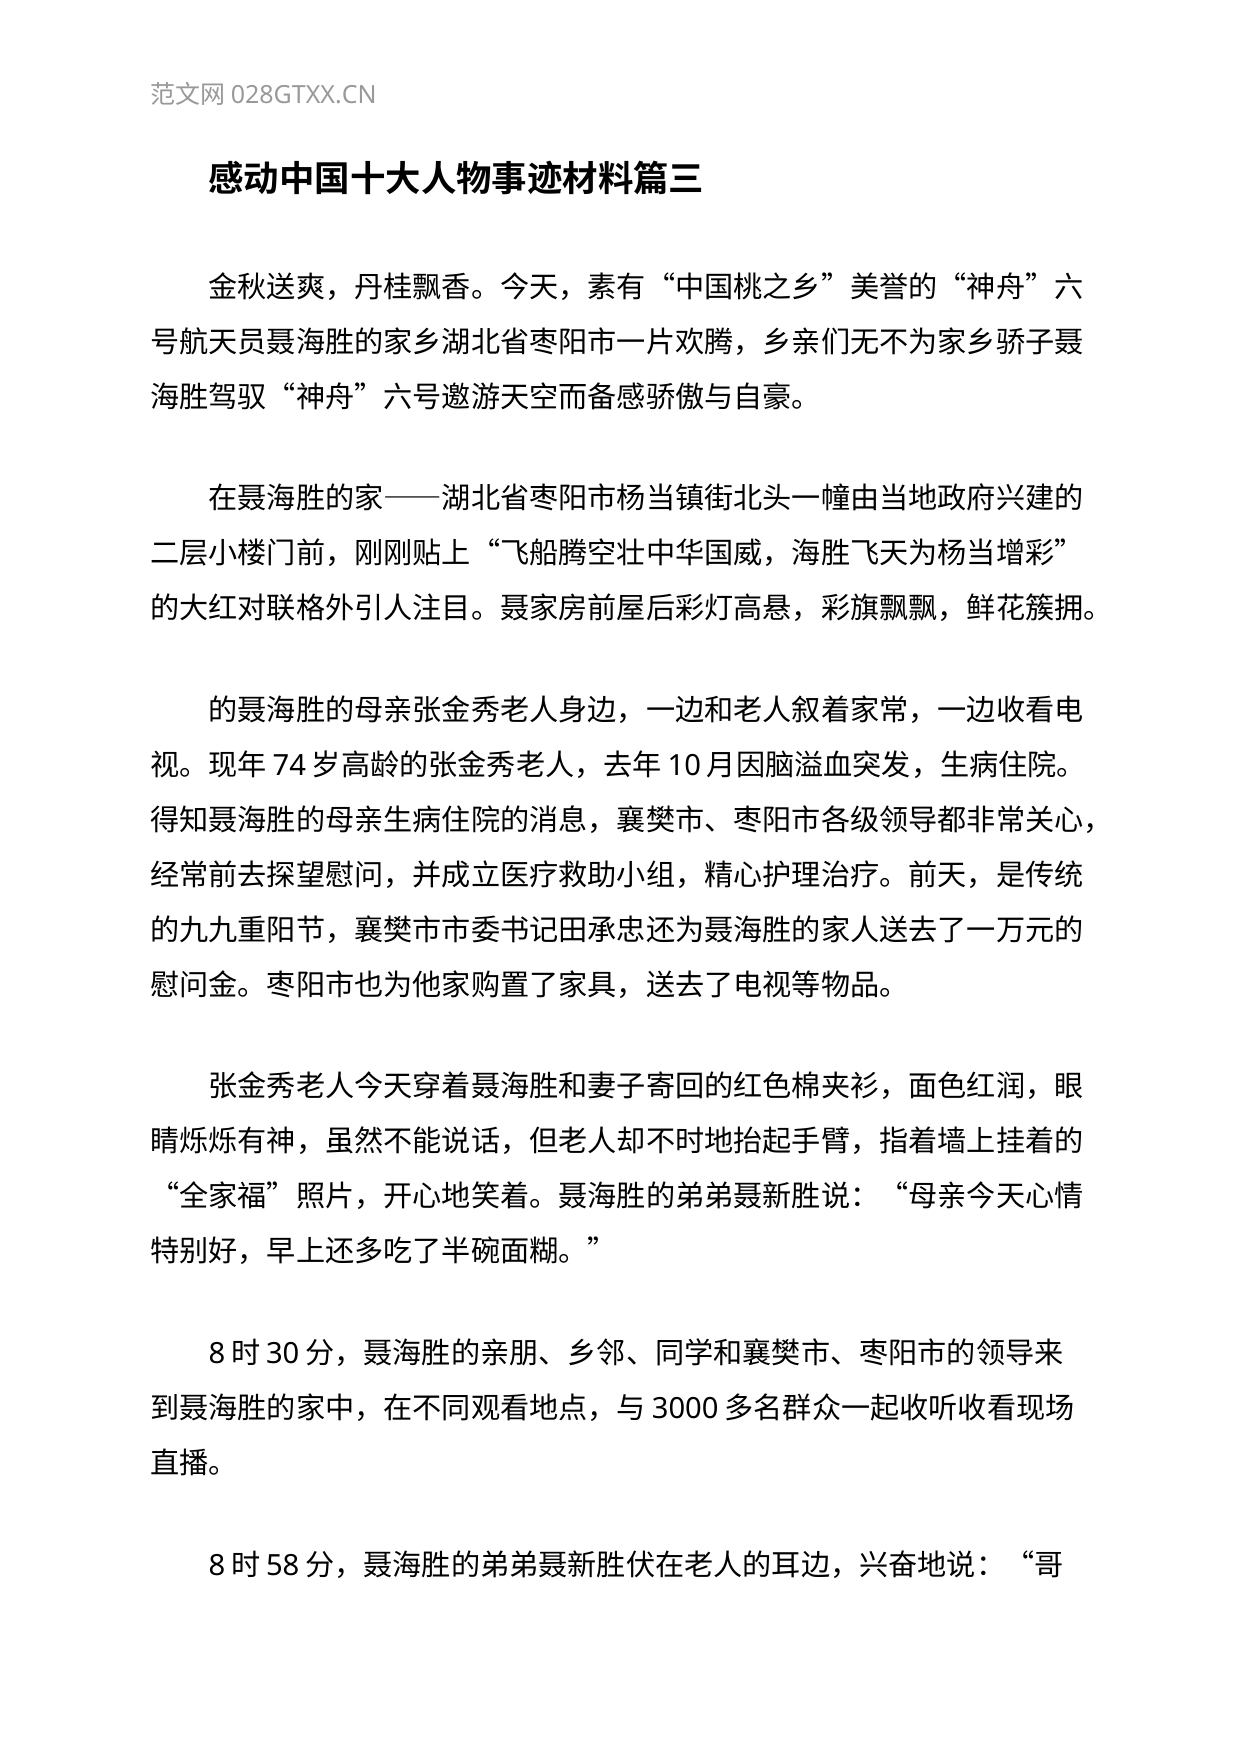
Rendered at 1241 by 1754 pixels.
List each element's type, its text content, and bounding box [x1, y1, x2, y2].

text 金秋送爽，丹桂飘香。今天，素有“中国桃之乡”美誉的“神舟”六号航天员聂海胜的家乡湖北省枣阳市一片欢腾，乡亲们无不为家乡骄子聂海胜驾驭“神舟”六号邀游天空而备感骄傲与自豪。 [150, 263, 1090, 416]
text 在聂海胜的家——湖北省枣阳市杨当镇街北头一幢由当地政府兴建的二层小楼门前，刚刚贴上“飞船腾空壮中华国威，海胜飞天为杨当增彩”的大红对联格外引人注目。聂家房前屋后彩灯高悬，彩旗飘飘，鲜花簇拥。 [150, 475, 1090, 627]
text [150, 1541, 1090, 1583]
text 张金秀老人今天穿着聂海胜和妻子寄回的红色棉夹衫，面色红润，眼睛烁烁有神，虽然不能说话，但老人却不时地抬起手臂，指着墙上挂着的“全家福”照片，开心地笑着。聂海胜的弟弟聂新胜说：“母亲今天心情特别好，早上还多吃了半碗面糊。” [150, 1063, 1090, 1270]
text 8时30分，聂海胜的亲朋、乡邻、同学和襄樊市、枣阳市的领导来到聂海胜的家中，在不同观看地点，与3000多名群众一起收听收看现场直播。 [150, 1329, 1090, 1482]
text 的聂海胜的母亲张金秀老人身边，一边和老人叙着家常，一边收看电视。现年74岁高龄的张金秀老人，去年10月因脑溢血突发，生病住院。得知聂海胜的母亲生病住院的消息，襄樊市、枣阳市各级领导都非常关心，经常前去探望慰问，并成立医疗救助小组，精心护理治疗。前天，是传统的九九重阳节，襄樊市市委书记田承忠还为聂海胜的家人送去了一万元的慰问金。枣阳市也为他家购置了家具，送去了电视等物品。 [150, 687, 1090, 1003]
text 感动中国十大人物事迹材料篇三 [150, 150, 1090, 201]
